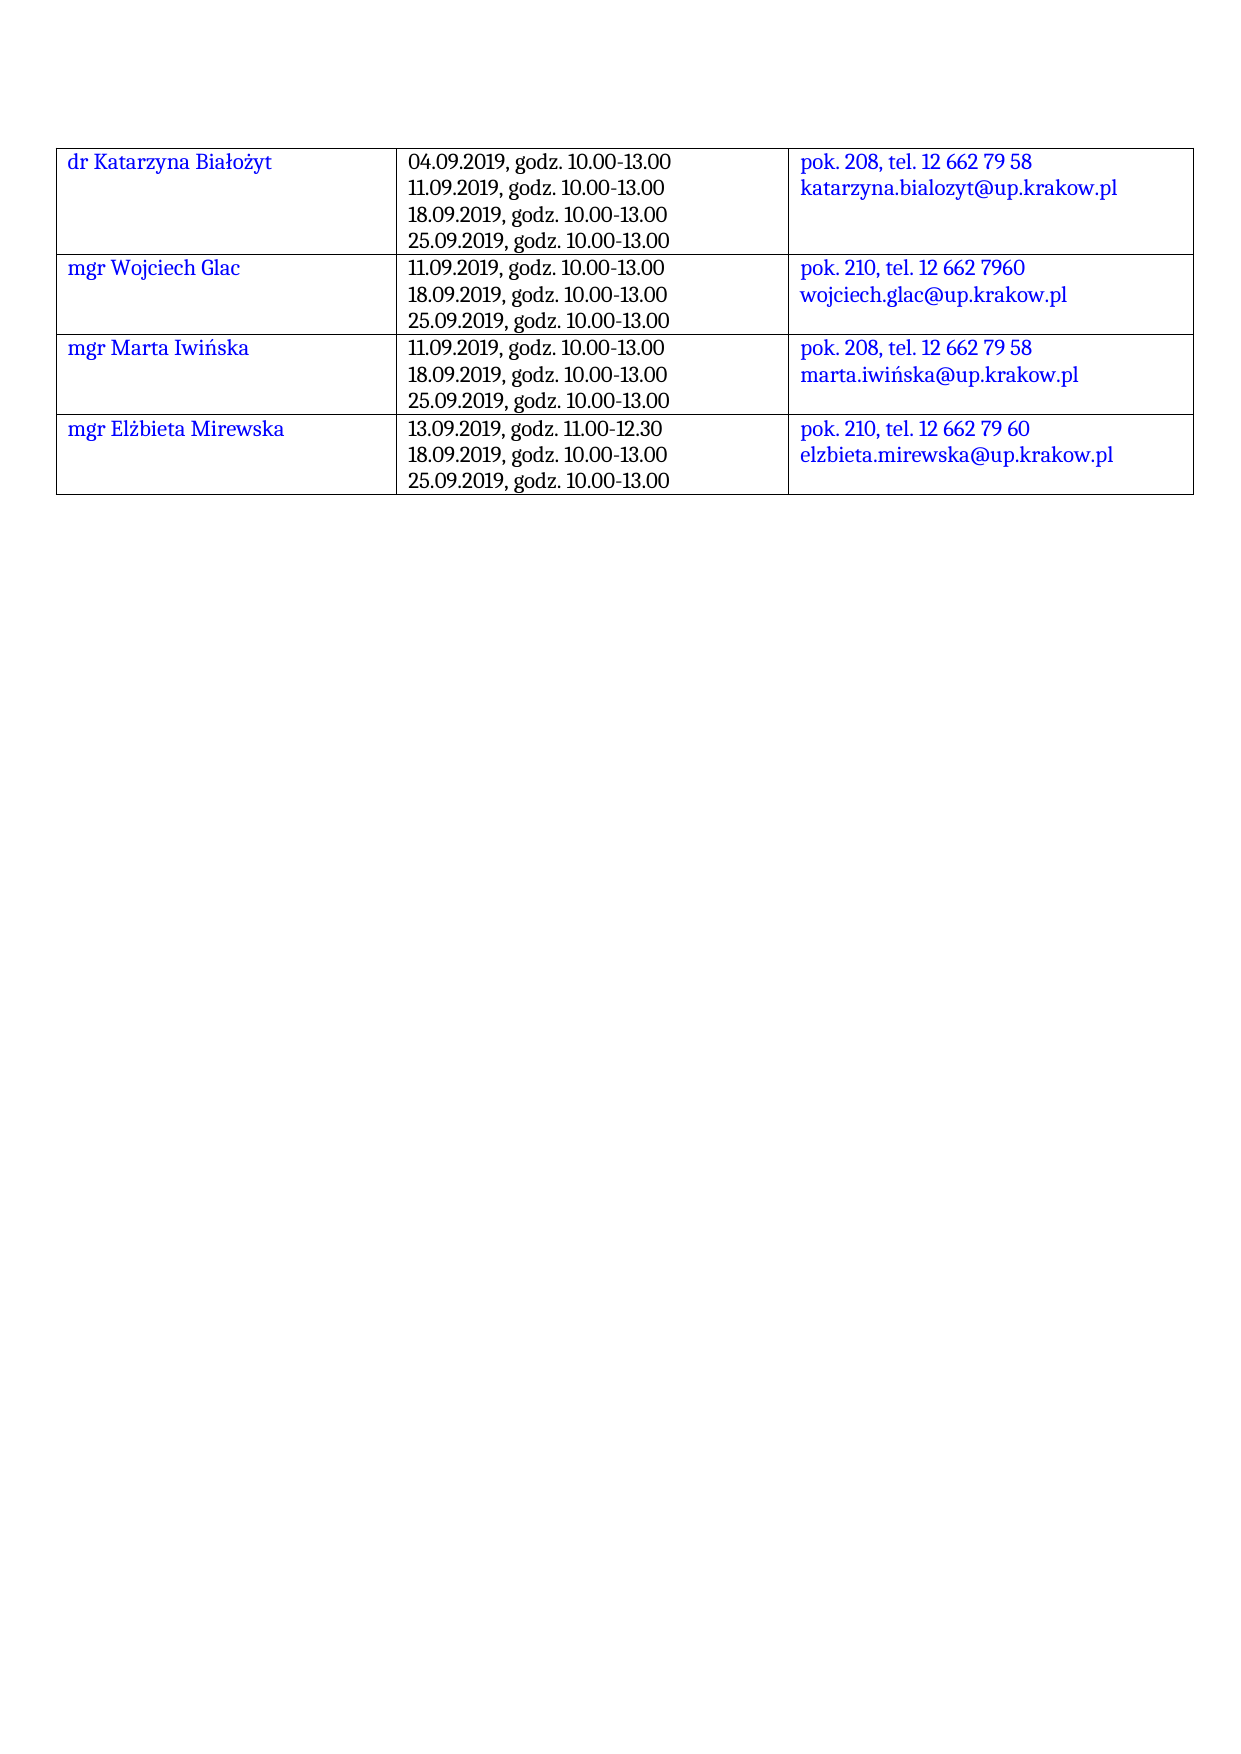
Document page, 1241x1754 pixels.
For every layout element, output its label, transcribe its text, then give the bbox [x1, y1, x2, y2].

table_cell mgr Wojciech Glac [57, 255, 396, 334]
table_cell pok. 208, tel. 12 662 79 58 katarzyna.bialozyt@up.krakow.pl [789, 149, 1193, 254]
table_cell pok. 210, tel. 12 662 7960 wojciech.glac@up.krakow.pl [789, 255, 1193, 334]
table_cell pok. 208, tel. 12 662 79 58 marta.iwińska@up.krakow.pl [789, 335, 1193, 414]
table_cell dr Katarzyna Białożyt [57, 149, 396, 254]
table_cell 11.09.2019, godz. 10.00-13.00 18.09.2019, godz. 10.00-13.00 25.09.2019, godz. 10.00-13.00 [397, 335, 788, 414]
table_cell 04.09.2019, godz. 10.00-13.00 11.09.2019, godz. 10.00-13.00 18.09.2019, godz. 10.00-13.00 25.09.2019, godz. 10.00-13.00 [397, 149, 788, 254]
table_cell 13.09.2019, godz. 11.00-12.30 18.09.2019, godz. 10.00-13.00 25.09.2019, godz. 10.00-13.00 [397, 415, 788, 494]
table_cell mgr Elżbieta Mirewska [57, 415, 396, 494]
table_cell 11.09.2019, godz. 10.00-13.00 18.09.2019, godz. 10.00-13.00 25.09.2019, godz. 10.00-13.00 [397, 255, 788, 334]
table_cell mgr Marta Iwińska [57, 335, 396, 414]
table_cell pok. 210, tel. 12 662 79 60 elzbieta.mirewska@up.krakow.pl [789, 415, 1193, 494]
